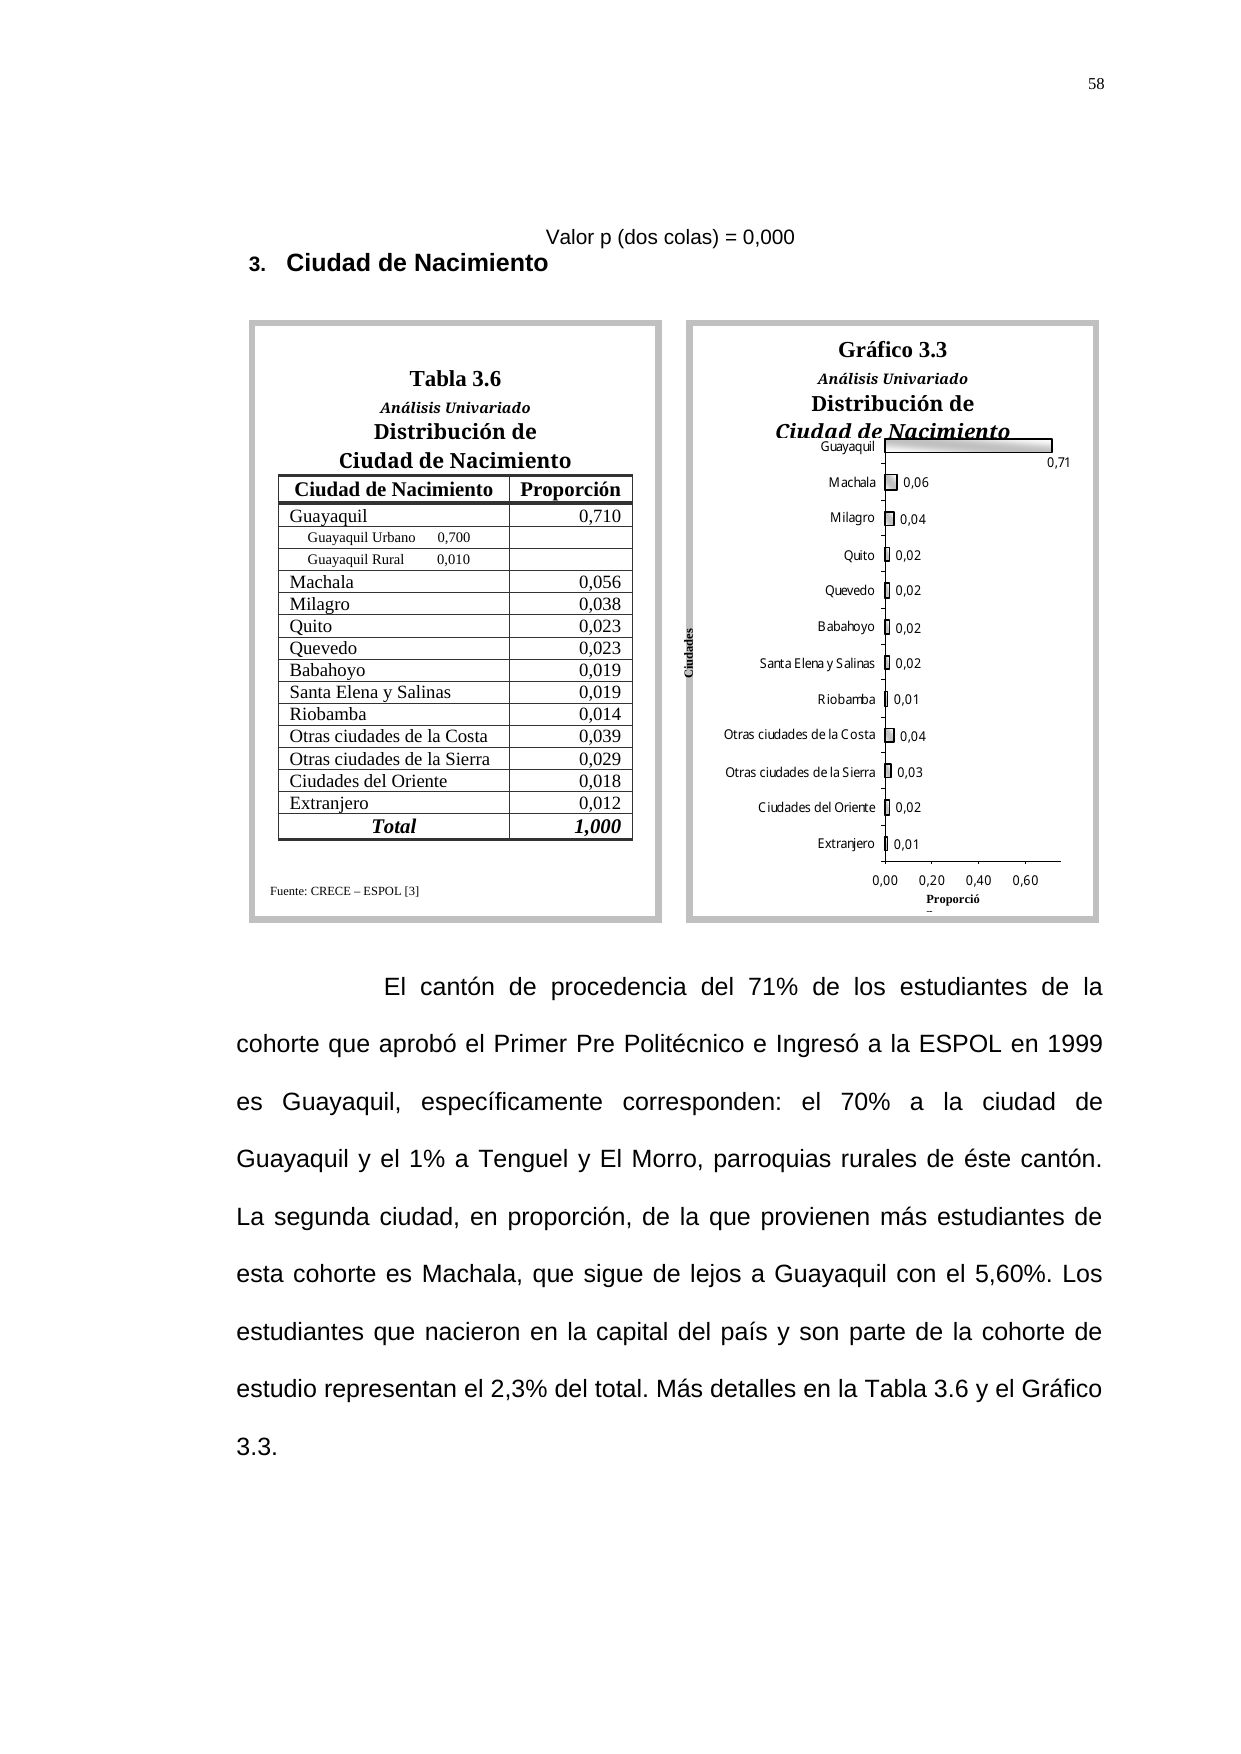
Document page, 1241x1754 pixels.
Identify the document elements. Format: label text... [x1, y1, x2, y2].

text Valor p (dos colas) = 0,000 [236, 224, 1104, 248]
list Ciudad de Nacimiento [249, 248, 1104, 277]
text El cantón de procedencia del 71% de los estudiantes de la cohorte que aprobó el Primer Pre Politécnico e Ingresó a la ESPOL en 1999 es Guayaquil, específicamente corresponden: el 70% a la ciudad de Guayaquil y el 1% a Tenguel y El Morro, parroquias rurales de éste cantón. La segunda ciudad, en proporción, de la que provienen más estudiantes de esta cohorte es Machala, que sigue de lejos a Guayaquil con el 5,60%. Los estudiantes que nacieron en la capital del país y son parte de la cohorte de estudio representan el 2,3% del total. Más detalles en la Tabla 3.6 y el Gráfico 3.3. [236, 972, 1104, 1461]
